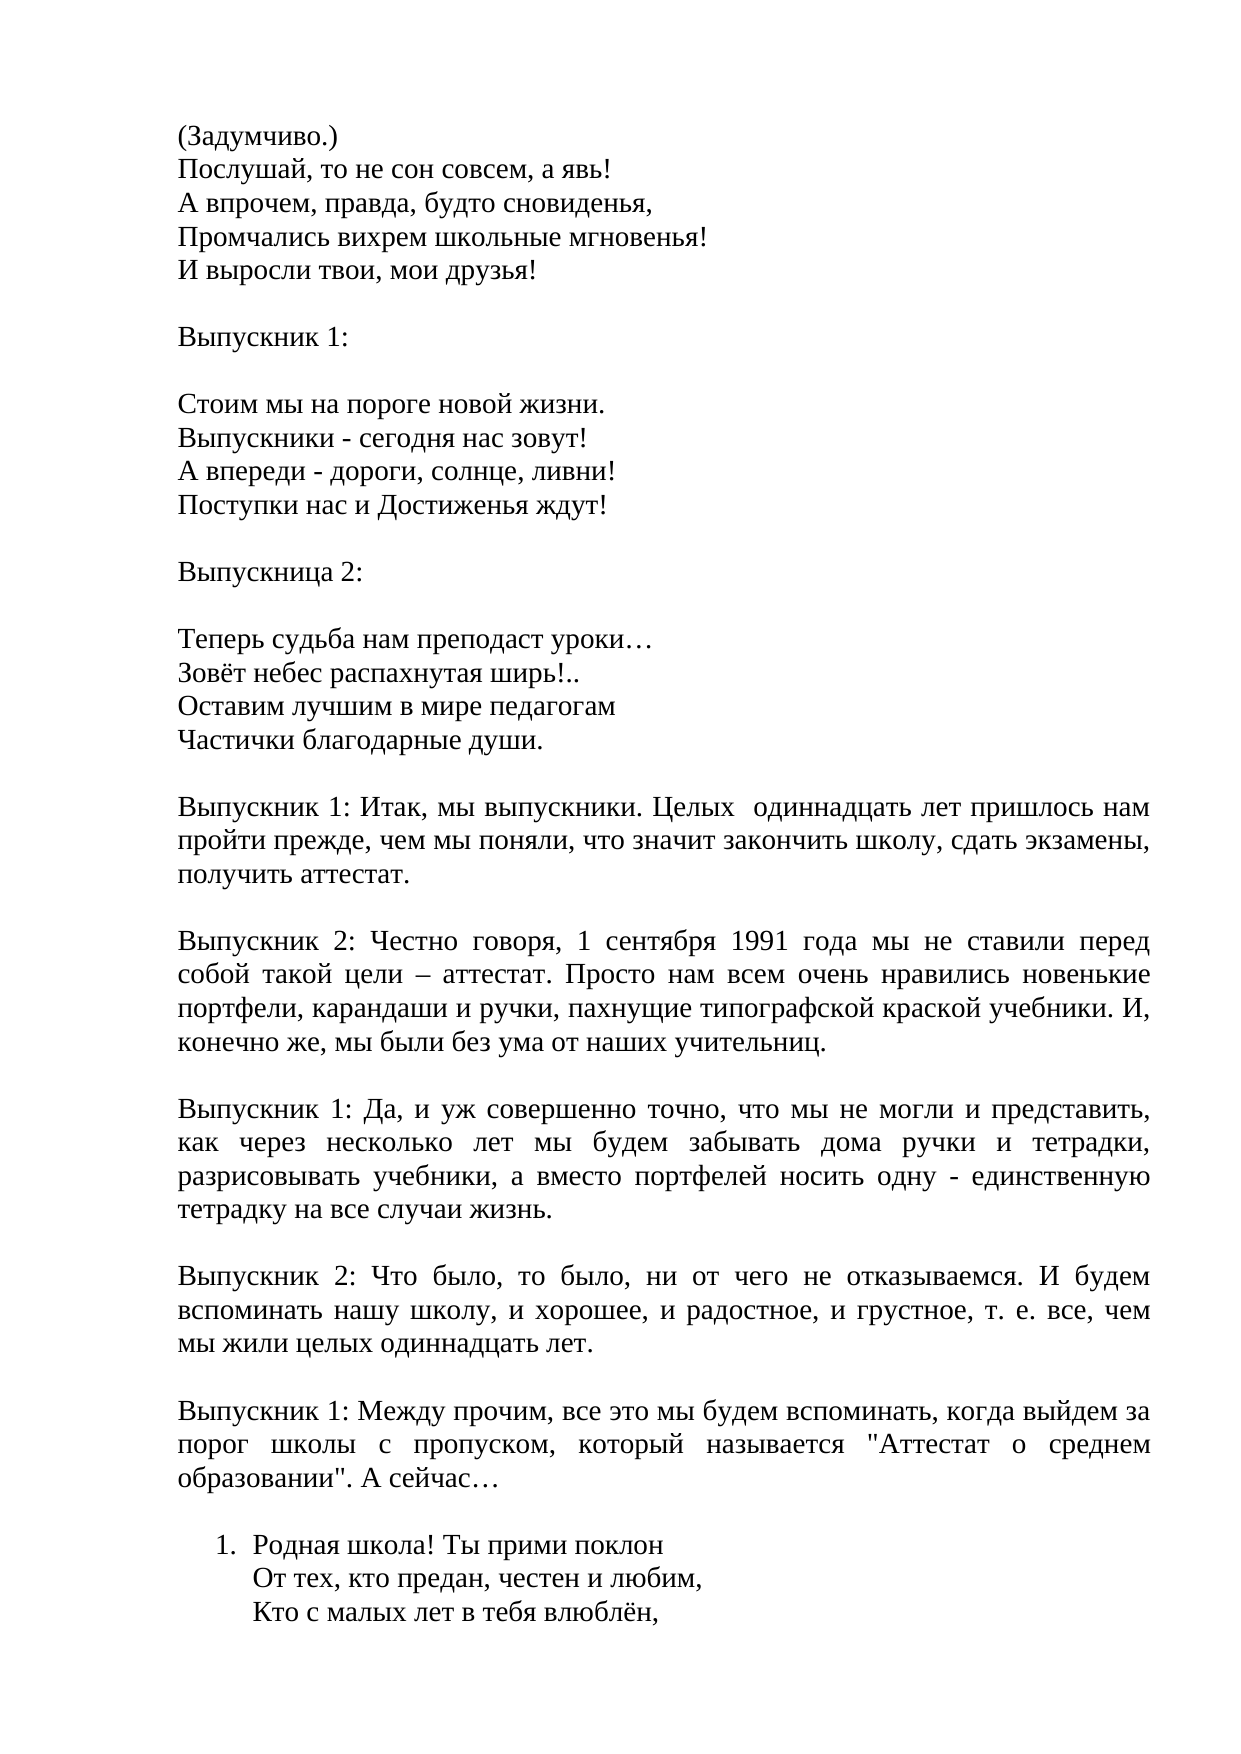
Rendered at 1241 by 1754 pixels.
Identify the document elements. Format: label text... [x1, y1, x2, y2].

text И выросли твои, мои друзья! [177, 252, 1152, 286]
text Стоим мы на пороге новой жизни. [177, 386, 1152, 420]
text Оставим лучшим в мире педагогам [177, 688, 1152, 722]
text Зовёт небес распахнутая ширь!.. [177, 655, 1152, 688]
list Родная школа! Ты прими поклон [215, 1527, 1152, 1560]
text Выпускник 1: Да, и уж совершенно точно, что мы не могли и представить, как через несколько лет мы будем забывать дома ручки и тетрадки, разрисовывать учебники, а вместо портфелей носить одну - единственную тетрадку на все случаи жизнь. [177, 1091, 1152, 1225]
text Выпускник 2: Честно говоря, 1 сентября 1991 года мы не ставили перед собой такой цели – аттестат. Просто нам всем очень нравились новенькие портфели, карандаши и ручки, пахнущие типографской краской учебники. И, конечно же, мы были без ума от наших учительниц. [177, 923, 1152, 1057]
text А впереди - дороги, солнце, ливни! [177, 453, 1152, 487]
text А впрочем, правда, будто сновиденья, [177, 185, 1152, 219]
text Выпускник 1: Между прочим, все это мы будем вспоминать, когда выйдем за порог школы с пропуском, который называется "Аттестат о среднем образовании". А сейчас… [177, 1393, 1152, 1493]
text (Задумчиво.) [177, 118, 1152, 152]
text Выпускник 1: Итак, мы выпускники. Целых одиннадцать лет пришлось нам пройти прежде, чем мы поняли, что значит закончить школу, сдать экзамены, получить аттестат. [177, 789, 1152, 889]
text Послушай, то не сон совсем, а явь! [177, 152, 1152, 185]
list От тех, кто предан, честен и любим, [252, 1560, 1152, 1594]
text Выпускники - сегодня нас зовут! [177, 420, 1152, 453]
text Выпускник 1: [177, 319, 1152, 353]
text Выпускница 2: [177, 554, 1152, 588]
text Частички благодарные души. [177, 722, 1152, 755]
text Поступки нас и Достиженья ждут! [177, 487, 1152, 521]
text Промчались вихрем школьные мгновенья! [177, 219, 1152, 252]
text Выпускник 2: Что было, то было, ни от чего не отказываемся. И будем вспоминать нашу школу, и хорошее, и радостное, и грустное, т. е. все, чем мы жили целых одиннадцать лет. [177, 1258, 1152, 1359]
list Кто с малых лет в тебя влюблён, [252, 1594, 1152, 1627]
text Теперь судьба нам преподаст уроки… [177, 621, 1152, 655]
